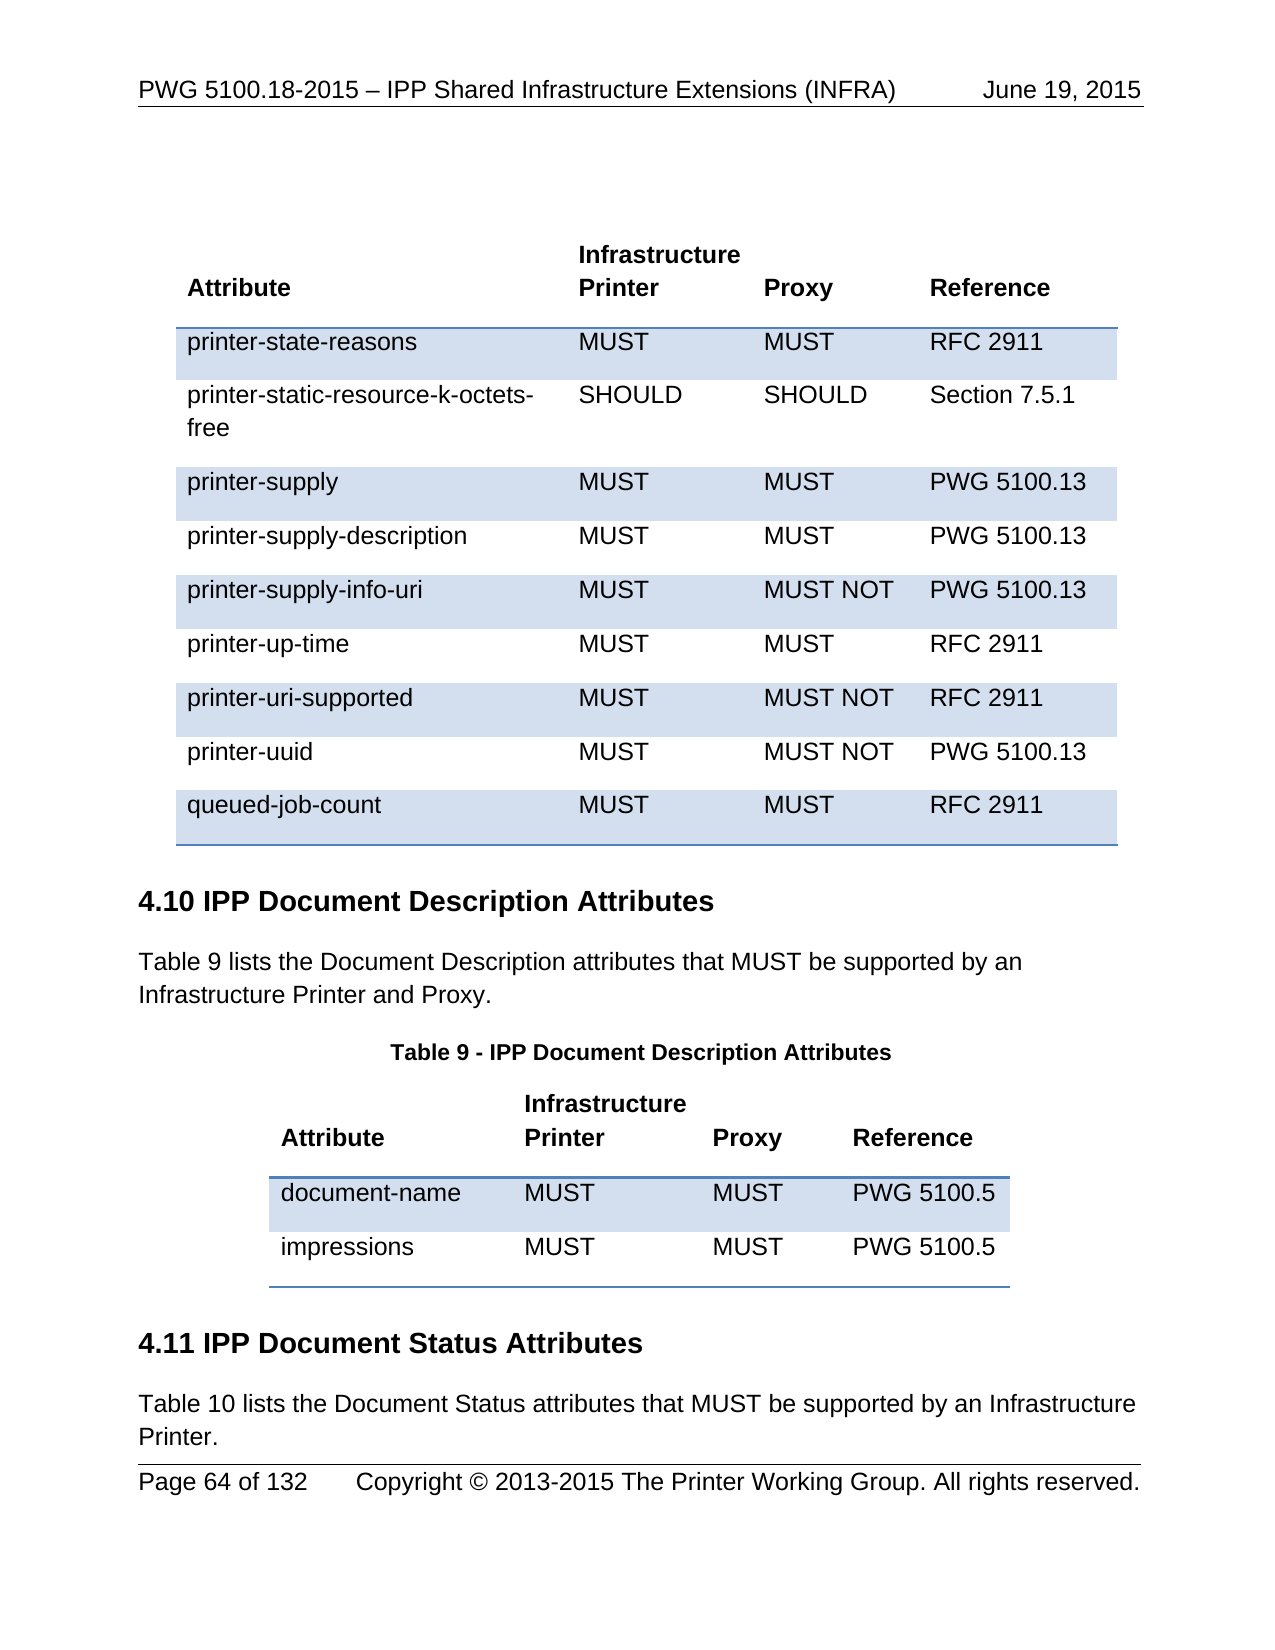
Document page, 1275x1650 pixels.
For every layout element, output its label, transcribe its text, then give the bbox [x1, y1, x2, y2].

table_cell printer-uri-supported [176, 683, 567, 737]
table_cell PWG 5100.13 [918, 575, 1117, 629]
table_cell MUST [752, 629, 918, 683]
table_header Infrastructure Printer [513, 1090, 701, 1176]
text Table 10 lists the Document Status attributes that MUST be supported by an Infrastructure Printer. [138, 1389, 1144, 1451]
table_cell PWG 5100.13 [918, 521, 1117, 575]
table_header Reference [918, 240, 1117, 327]
table_cell RFC 2911 [918, 629, 1117, 683]
table_cell PWG 5100.5 [841, 1179, 1010, 1232]
table_cell MUST [513, 1179, 701, 1232]
table_cell MUST [567, 683, 752, 737]
table_cell MUST [567, 329, 752, 380]
table_header Reference [841, 1090, 1010, 1176]
table_cell RFC 2911 [918, 790, 1117, 844]
table_header Proxy [752, 240, 918, 327]
table_cell MUST [752, 521, 918, 575]
table_cell MUST [701, 1232, 841, 1286]
table_cell printer-supply-description [176, 521, 567, 575]
table_cell printer-supply [176, 467, 567, 521]
table_cell MUST NOT [752, 575, 918, 629]
text IPP Document Description Attributes [138, 884, 1144, 917]
table_cell SHOULD [752, 380, 918, 467]
table_cell PWG 5100.5 [841, 1232, 1010, 1286]
table_cell printer-supply-info-uri [176, 575, 567, 629]
table_cell MUST [567, 575, 752, 629]
table_cell MUST [752, 790, 918, 844]
table_header Attribute [269, 1090, 513, 1176]
table_cell MUST [513, 1232, 701, 1286]
table_cell printer-up-time [176, 629, 567, 683]
table_cell MUST [567, 629, 752, 683]
table_cell MUST [752, 329, 918, 380]
table_cell MUST NOT [752, 737, 918, 790]
table_cell RFC 2911 [918, 683, 1117, 737]
table_cell MUST [567, 521, 752, 575]
table_cell MUST [567, 467, 752, 521]
table_cell printer-state-reasons [176, 329, 567, 380]
table_cell RFC 2911 [918, 329, 1117, 380]
table_header Proxy [701, 1090, 841, 1176]
table_cell MUST NOT [752, 683, 918, 737]
table_cell impressions [269, 1232, 513, 1286]
table_cell queued-job-count [176, 790, 567, 844]
table_cell PWG 5100.13 [918, 737, 1117, 790]
table_cell Section 7.5.1 [918, 380, 1117, 467]
text Table 9 lists the Document Description attributes that MUST be supported by an Infrastructure Printer and Proxy. [138, 947, 1144, 1009]
table_header Attribute [176, 240, 567, 327]
text IPP Document Status Attributes [138, 1326, 1144, 1359]
table_header Infrastructure Printer [567, 240, 752, 327]
table_cell MUST [752, 467, 918, 521]
table_cell PWG 5100.13 [918, 467, 1117, 521]
table_cell document-name [269, 1179, 513, 1232]
table_cell SHOULD [567, 380, 752, 467]
table_cell MUST [567, 737, 752, 790]
table_cell MUST [701, 1179, 841, 1232]
table_cell printer-uuid [176, 737, 567, 790]
table_cell printer-static-resource-k-octets-free [176, 380, 567, 467]
table_cell MUST [567, 790, 752, 844]
